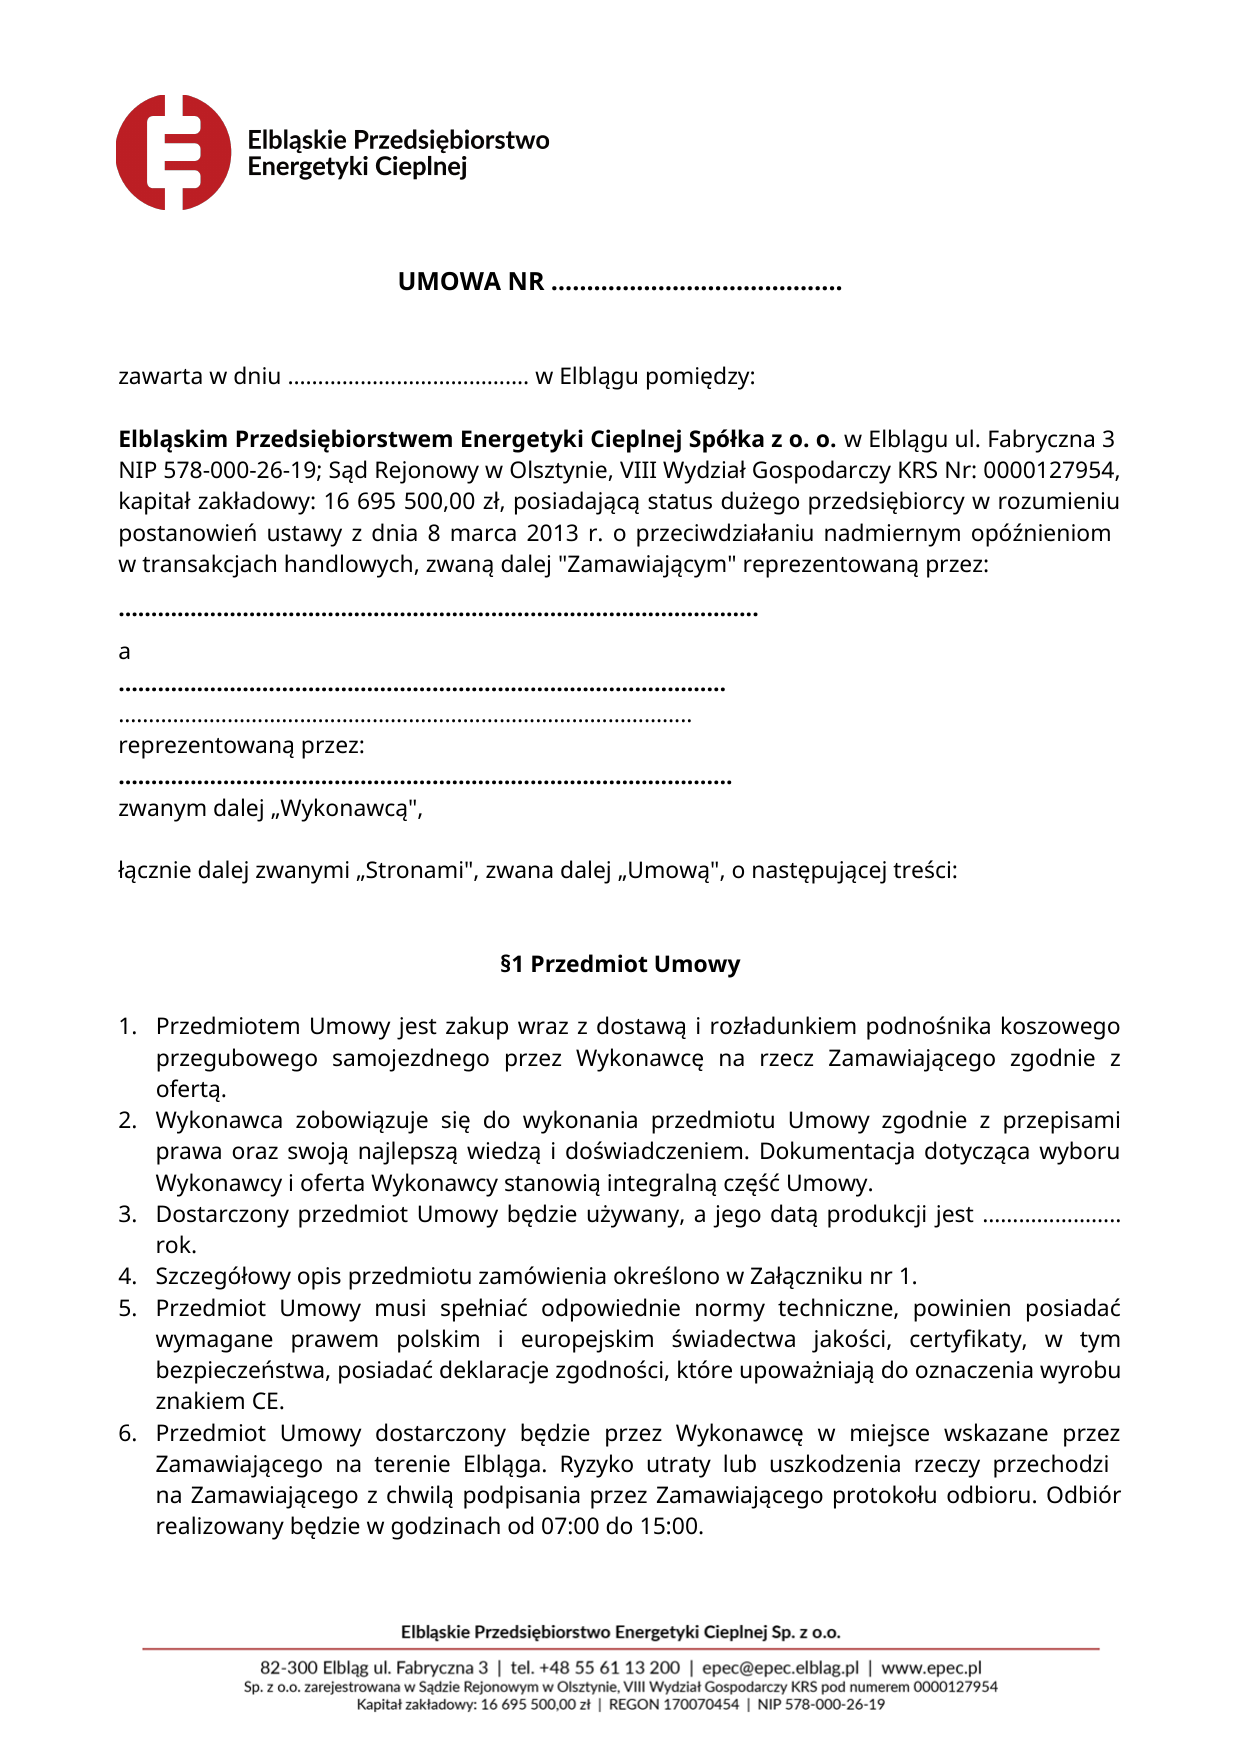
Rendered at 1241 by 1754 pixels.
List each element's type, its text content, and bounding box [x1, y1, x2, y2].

list Przedmiotem Umowy jest zakup wraz z dostawą i rozładunkiem podnośnika koszowego przegubowego samojezdnego przez Wykonawcę na rzecz Zamawiającego zgodnie z ofertą. [118, 1010, 1122, 1104]
text …………………………………………………………………………………. [118, 760, 1122, 791]
text łącznie dalej zwanymi „Stronami", zwana dalej „Umową", o następującej treści: [118, 854, 1122, 885]
text UMOWA NR ………………………………….. [118, 264, 1122, 298]
text §1 Przedmiot Umowy [118, 948, 1122, 979]
text Elbląskim Przedsiębiorstwem Energetyki Cieplnej Spółka z o. o. w Elblągu ul. Fabryczna 3 NIP 578-000-26-19; Sąd Rejonowy w Olsztynie, VIII Wydział Gospodarczy KRS Nr: 0000127954, kapitał zakładowy: 16 695 500,00 zł, posiadającą status dużego przedsiębiorcy w rozumieniu postanowień ustawy z dnia 8 marca 2013 r. o przeciwdziałaniu nadmiernym opóźnieniom w transakcjach handlowych, zwaną dalej "Zamawiającym" reprezentowaną przez: [118, 423, 1122, 579]
list Przedmiot Umowy musi spełniać odpowiednie normy techniczne, powinien posiadać wymagane prawem polskim i europejskim świadectwa jakości, certyfikaty, w tym bezpieczeństwa, posiadać deklaracje zgodności, które upoważniają do oznaczenia wyrobu znakiem CE. [118, 1291, 1122, 1416]
list Wykonawca zobowiązuje się do wykonania przedmiotu Umowy zgodnie z przepisami prawa oraz swoją najlepszą wiedzą i doświadczeniem. Dokumentacja dotycząca wyboru Wykonawcy i oferta Wykonawcy stanowią integralną część Umowy. [118, 1104, 1122, 1198]
text ………………………………………………………………………………….. [118, 698, 1122, 729]
text ………………………………………………………………………………… [118, 666, 1122, 698]
text zwanym dalej „Wykonawcą", [118, 791, 1122, 823]
list Przedmiot Umowy dostarczony będzie przez Wykonawcę w miejsce wskazane przez Zamawiającego na terenie Elbląga. Ryzyko utraty lub uszkodzenia rzeczy przechodzi na Zamawiającego z chwilą podpisania przez Zamawiającego protokołu odbioru. Odbiór realizowany będzie w godzinach od 07:00 do 15:00. [118, 1416, 1122, 1541]
text …………………………………………………………………………………….. [118, 591, 1122, 623]
text a [118, 635, 1122, 666]
list Dostarczony przedmiot Umowy będzie używany, a jego datą produkcji jest ………………….. rok. [118, 1198, 1122, 1260]
picture [116, 95, 550, 210]
text reprezentowaną przez: [118, 729, 1122, 760]
list Szczegółowy opis przedmiotu zamówienia określono w Załączniku nr 1. [118, 1260, 1122, 1291]
text zawarta w dniu …………………………………. w Elblągu pomiędzy: [118, 360, 1122, 391]
picture [118, 1613, 1120, 1719]
